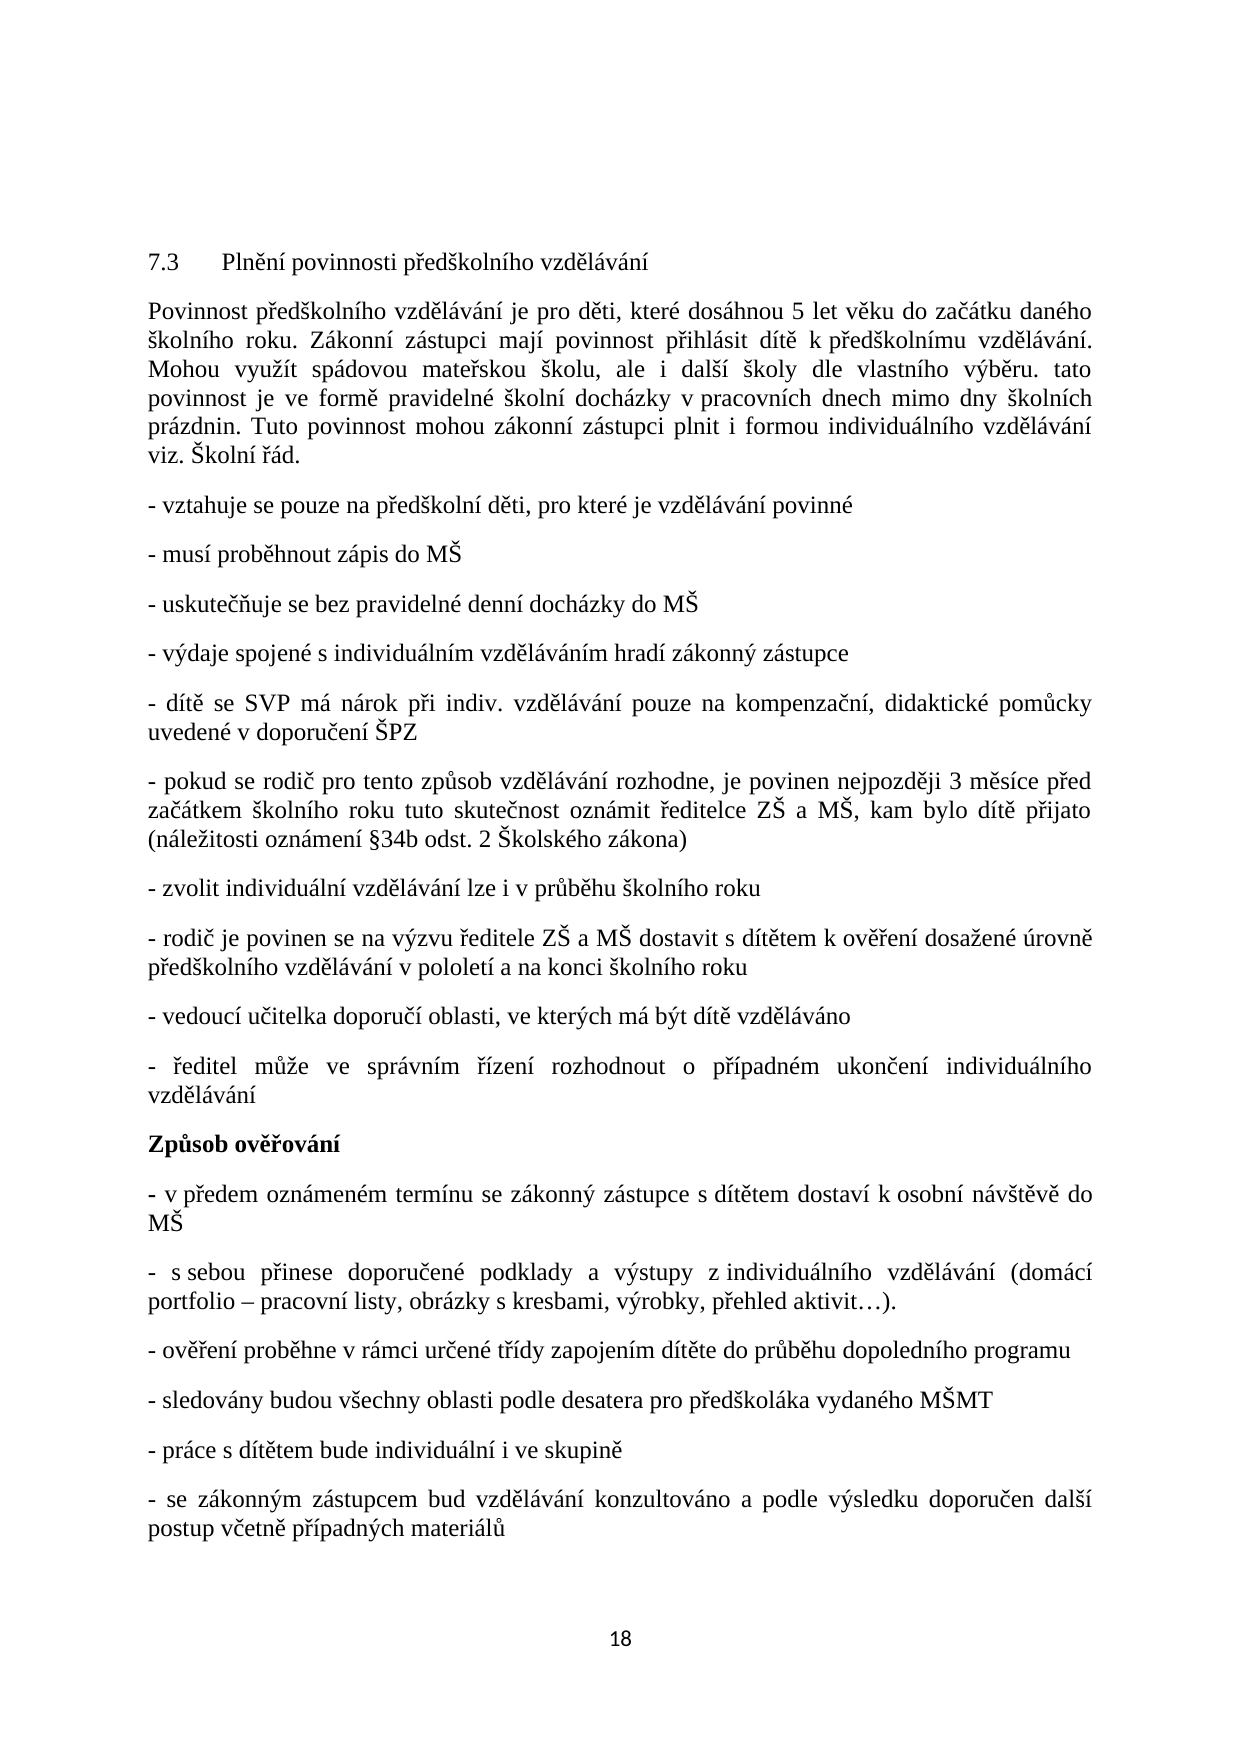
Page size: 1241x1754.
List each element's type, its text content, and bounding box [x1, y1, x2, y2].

text - v předem oznámeném termínu se zákonný zástupce s dítětem dostaví k osobní návštěvě do MŠ [148, 1179, 1093, 1236]
text - ředitel může ve správním řízení rozhodnout o případném ukončení individuálního vzdělávání [148, 1051, 1093, 1108]
text - sledovány budou všechny oblasti podle desatera pro předškoláka vydaného MŠMT [148, 1385, 1093, 1414]
text - rodič je povinen se na výzvu ředitele ZŠ a MŠ dostavit s dítětem k ověření dosažené úrovně předškolního vzdělávání v pololetí a na konci školního roku [148, 923, 1093, 981]
text Způsob ověřování [148, 1129, 1093, 1158]
text - práce s dítětem bude individuální i ve skupině [148, 1435, 1093, 1463]
text Povinnost předškolního vzdělávání je pro děti, které dosáhnou 5 let věku do začátku daného školního roku. Zákonní zástupci mají povinnost přihlásit dítě k předškolnímu vzdělávání. Mohou využít spádovou mateřskou školu, ale i další školy dle vlastního výběru. tato povinnost je ve formě pravidelné školní docházky v pracovních dnech mimo dny školních prázdnin. Tuto povinnost mohou zákonní zástupci plnit i formou individuálního vzdělávání viz. Školní řád. [148, 296, 1093, 469]
text - zvolit individuální vzdělávání lze i v průběhu školního roku [148, 873, 1093, 902]
text 7.3 Plnění povinnosti předškolního vzdělávání [148, 247, 1093, 276]
text - uskutečňuje se bez pravidelné denní docházky do MŠ [148, 589, 1093, 618]
text - pokud se rodič pro tento způsob vzdělávání rozhodne, je povinen nejpozději 3 měsíce před začátkem školního roku tuto skutečnost oznámit ředitelce ZŠ a MŠ, kam bylo dítě přijato (náležitosti oznámení §34b odst. 2 Školského zákona) [148, 766, 1093, 853]
text - dítě se SVP má nárok při indiv. vzdělávání pouze na kompenzační, didaktické pomůcky uvedené v doporučení ŠPZ [148, 688, 1093, 746]
text - se zákonným zástupcem bud vzdělávání konzultováno a podle výsledku doporučen další postup včetně případných materiálů [148, 1484, 1093, 1542]
text - musí proběhnout zápis do MŠ [148, 539, 1093, 568]
text - vedoucí učitelka doporučí oblasti, ve kterých má být dítě vzděláváno [148, 1001, 1093, 1030]
text - výdaje spojené s individuálním vzděláváním hradí zákonný zástupce [148, 638, 1093, 667]
text - s sebou přinese doporučené podklady a výstupy z individuálního vzdělávání (domácí portfolio – pracovní listy, obrázky s kresbami, výrobky, přehled aktivit…). [148, 1257, 1093, 1315]
text - vztahuje se pouze na předškolní děti, pro které je vzdělávání povinné [148, 490, 1093, 518]
text - ověření proběhne v rámci určené třídy zapojením dítěte do průběhu dopoledního programu [148, 1336, 1093, 1364]
